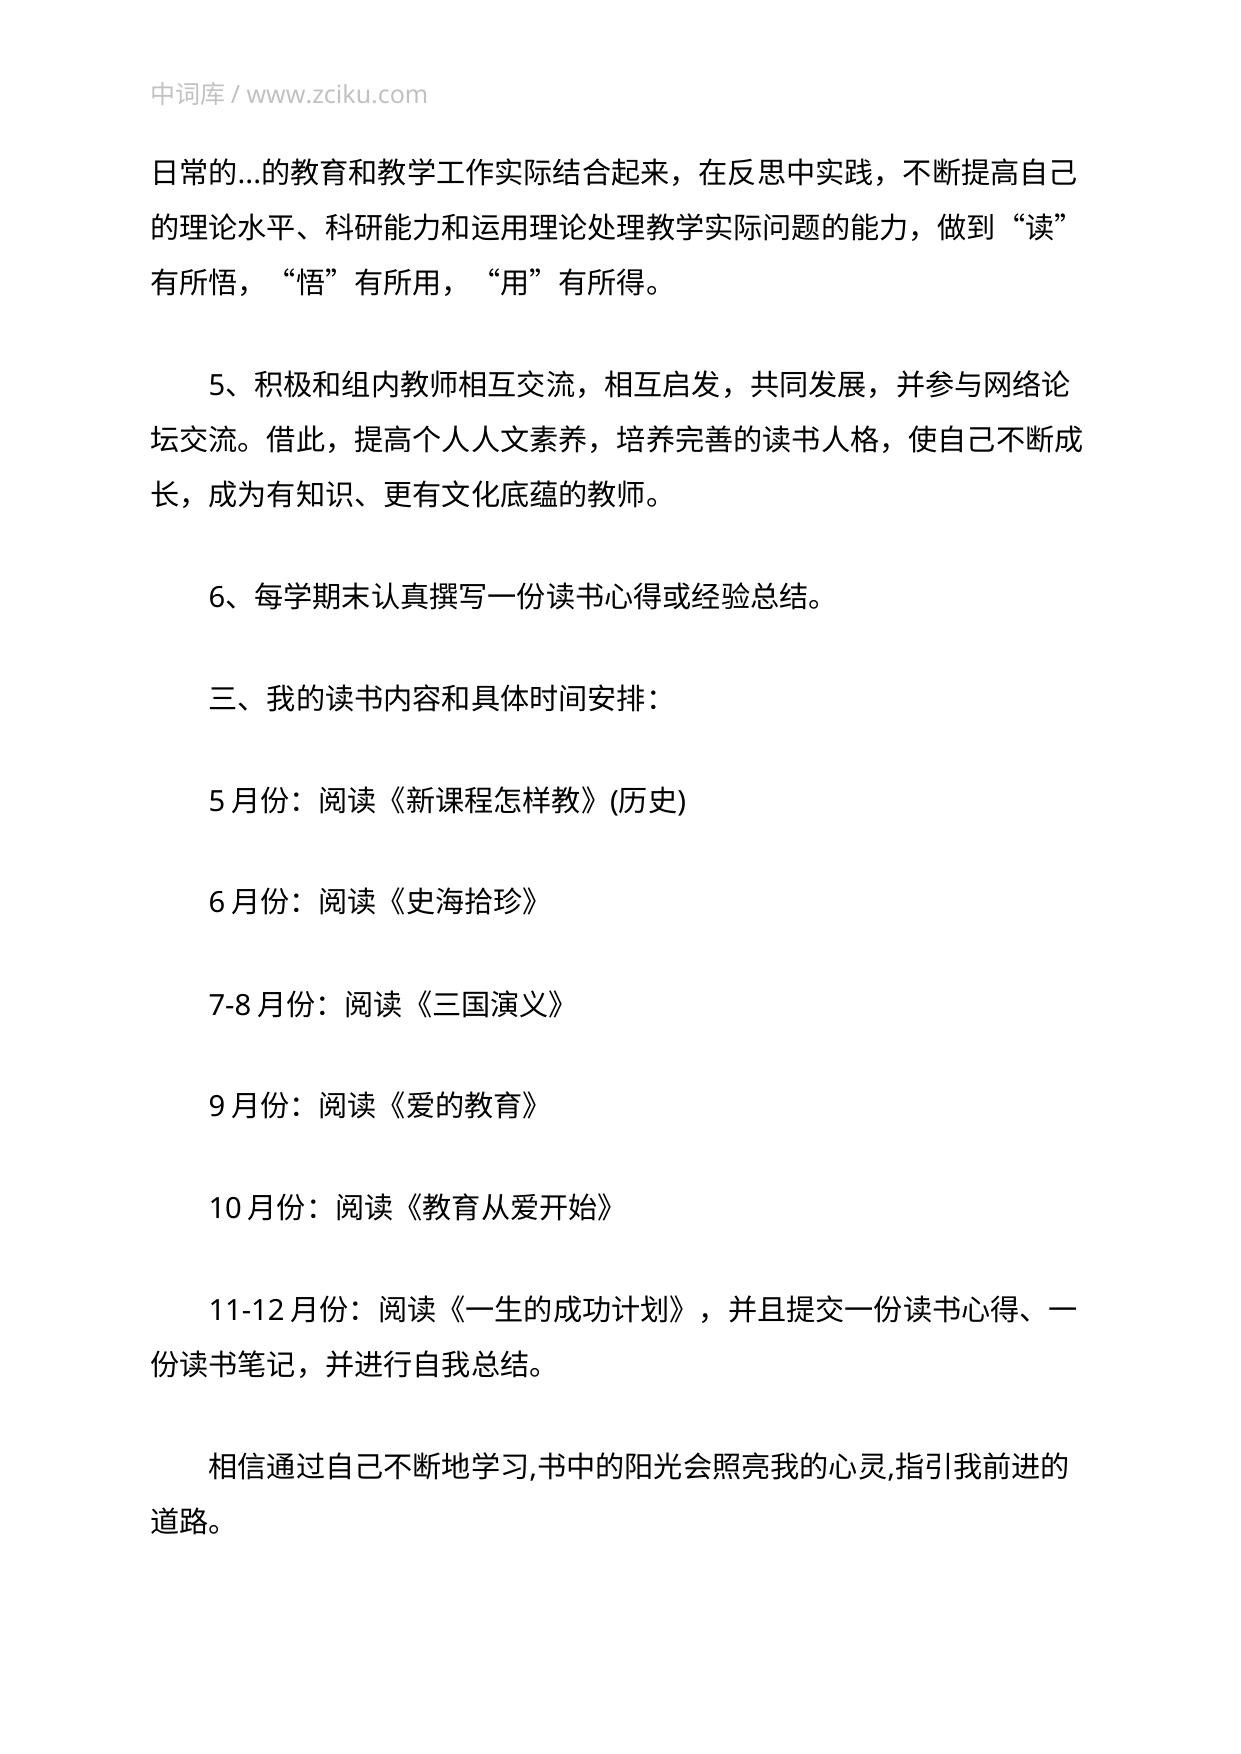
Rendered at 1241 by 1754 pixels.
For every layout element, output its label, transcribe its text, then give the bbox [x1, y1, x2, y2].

text 相信通过自己不断地学习,书中的阳光会照亮我的心灵,指引我前进的道路。 [150, 1444, 1090, 1541]
text 6月份：阅读《史海拾珍》 [150, 879, 1090, 921]
text 6、每学期末认真撰写一份读书心得或经验总结。 [150, 573, 1090, 616]
text 三、我的读书内容和具体时间安排： [150, 675, 1090, 718]
text 11-12月份：阅读《一生的成功计划》，并且提交一份读书心得、一份读书笔记，并进行自我总结。 [150, 1287, 1090, 1384]
text 10月份：阅读《教育从爱开始》 [150, 1185, 1090, 1227]
text 5月份：阅读《新课程怎样教》(历史) [150, 777, 1090, 819]
text 9月份：阅读《爱的教育》 [150, 1083, 1090, 1125]
text 5、积极和组内教师相互交流，相互启发，共同发展，并参与网络论坛交流。借此，提高个人人文素养，培养完善的读书人格，使自己不断成长，成为有知识、更有文化底蕴的教师。 [150, 362, 1090, 514]
text 7-8月份：阅读《三国演义》 [150, 981, 1090, 1023]
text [150, 150, 1090, 302]
